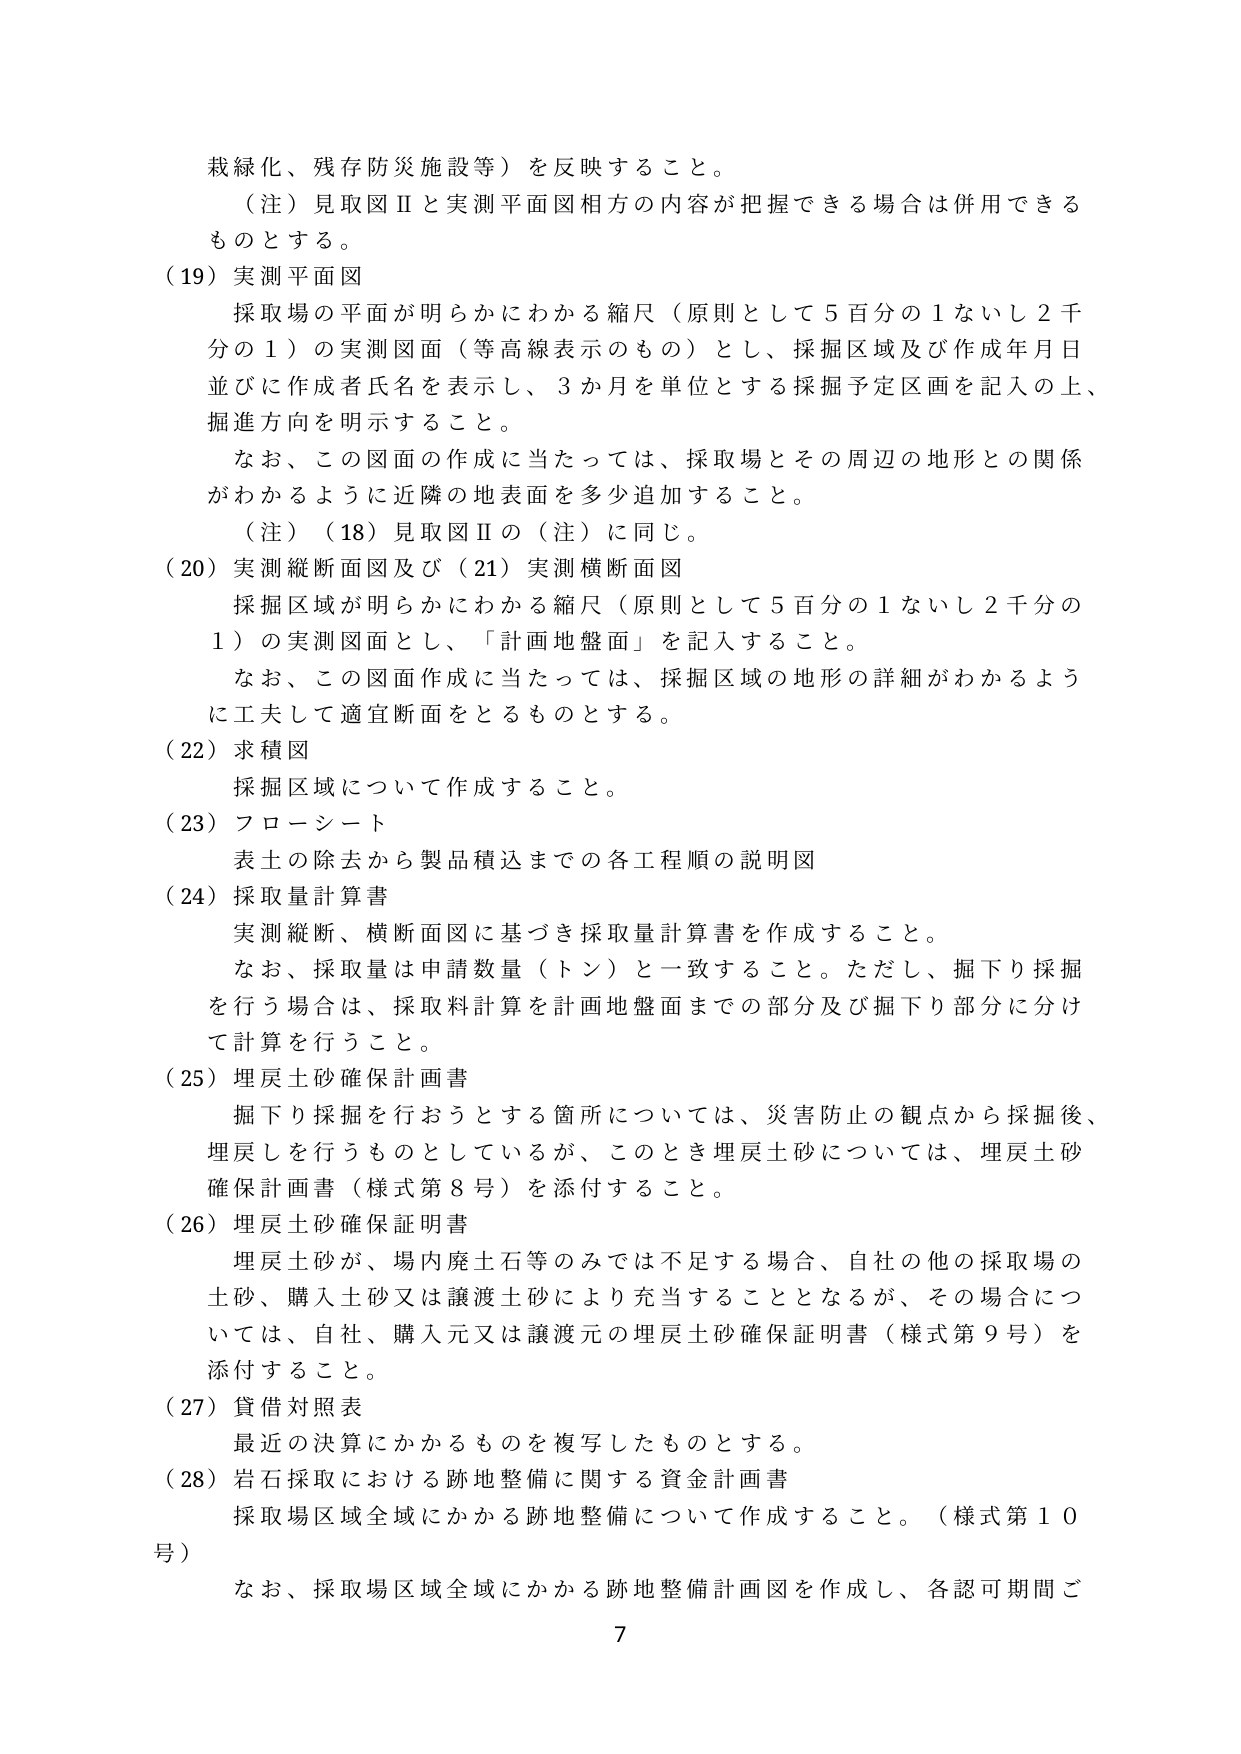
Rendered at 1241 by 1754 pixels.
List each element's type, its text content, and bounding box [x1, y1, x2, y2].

text （27）貸借対照表 [153, 1387, 1102, 1424]
text 採掘区域について作成すること。 [153, 768, 1102, 804]
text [201, 148, 1087, 184]
text 掘下り採掘を行おうとする箇所については、災害防止の観点から採掘後、埋戻しを行うものとしているが、このとき埋戻土砂については、埋戻土砂確保計画書（様式第８号）を添付すること。 [201, 1096, 1102, 1205]
text なお、この図面作成に当たっては、採掘区域の地形の詳細がわかるように工夫して適宜断面をとるものとする。 [201, 658, 1102, 731]
text （25）埋戻土砂確保計画書 [153, 1059, 1102, 1096]
text （20）実測縦断面図及び（21）実測横断面図 [153, 549, 1102, 585]
text 採取場区域全域にかかる跡地整備について作成すること。（様式第１０号） [153, 1497, 1102, 1570]
text （28）岩石採取における跡地整備に関する資金計画書 [153, 1460, 1102, 1497]
text なお、この図面の作成に当たっては、採取場とその周辺の地形との関係がわかるように近隣の地表面を多少追加すること。 [201, 439, 1102, 512]
text （26）埋戻土砂確保証明書 [153, 1205, 1102, 1242]
text 埋戻土砂が、場内廃土石等のみでは不足する場合、自社の他の採取場の土砂、購入土砂又は譲渡土砂により充当することとなるが、その場合については、自社、購入元又は譲渡元の埋戻土砂確保証明書（様式第９号）を添付すること。 [201, 1242, 1102, 1387]
text 表土の除去から製品積込までの各工程順の説明図 [153, 841, 1102, 877]
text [201, 1570, 1102, 1606]
text （注）（18）見取図Ⅱの（注）に同じ。 [153, 512, 1102, 549]
text 採掘区域が明らかにわかる縮尺（原則として５百分の１ないし２千分の１）の実測図面とし、「計画地盤面」を記入すること。 [201, 585, 1102, 658]
text （22）求積図 [153, 731, 1102, 768]
text （24）採取量計算書 [153, 877, 1102, 913]
text 最近の決算にかかるものを複写したものとする。 [153, 1424, 1102, 1460]
text （23）フローシート [153, 804, 1102, 841]
text 採取場の平面が明らかにわかる縮尺（原則として５百分の１ないし２千分の１）の実測図面（等高線表示のもの）とし、採掘区域及び作成年月日並びに作成者氏名を表示し、３か月を単位とする採掘予定区画を記入の上、掘進方向を明示すること。 [201, 294, 1102, 439]
text なお、採取量は申請数量（トン）と一致すること。ただし、掘下り採掘を行う場合は、採取料計算を計画地盤面までの部分及び掘下り部分に分けて計算を行うこと。 [201, 950, 1102, 1059]
text （注）見取図Ⅱと実測平面図相方の内容が把握できる場合は併用できるものとする。 [201, 184, 1102, 257]
text 実測縦断、横断面図に基づき採取量計算書を作成すること。 [153, 913, 1102, 950]
text （19）実測平面図 [153, 257, 1102, 294]
